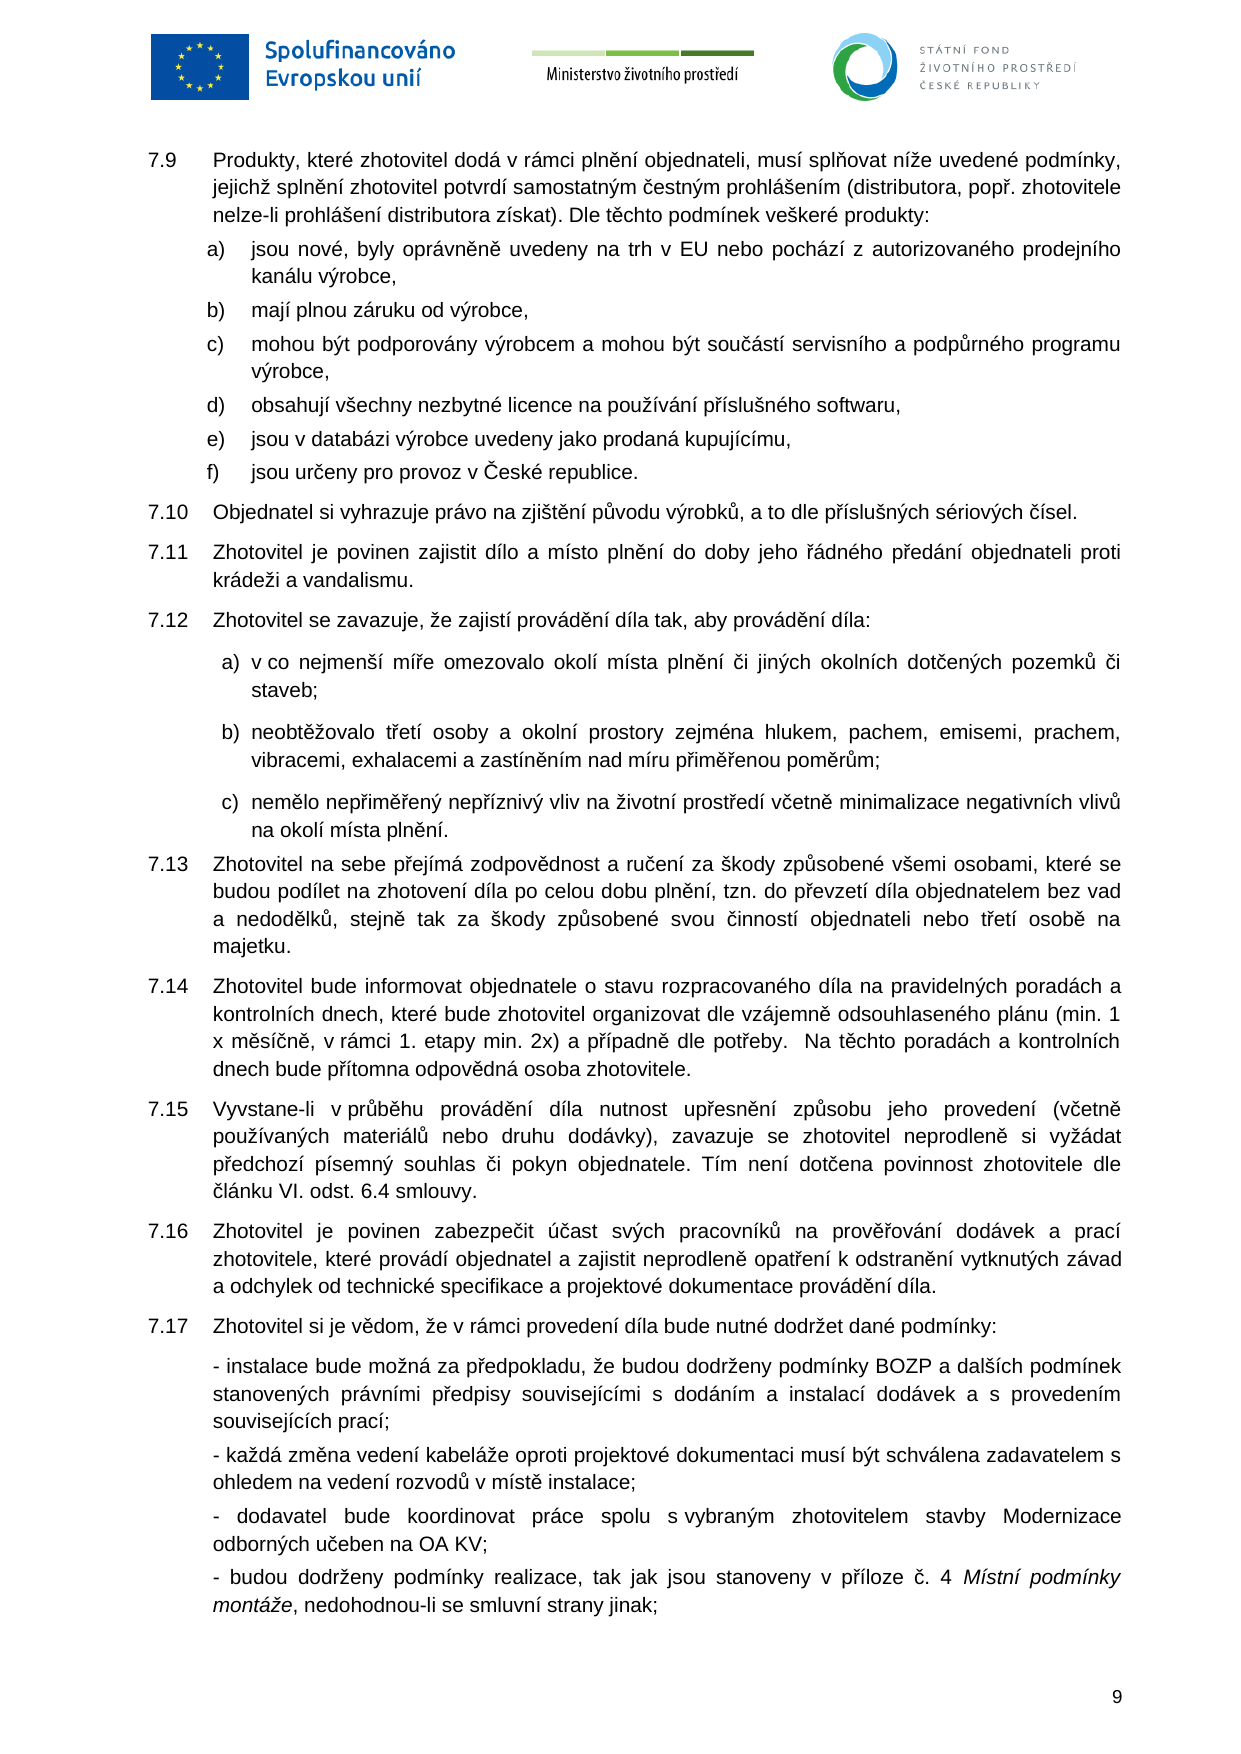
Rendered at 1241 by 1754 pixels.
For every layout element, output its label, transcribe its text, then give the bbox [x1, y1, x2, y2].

text - instalace bude možná za předpokladu, že budou dodrženy podmínky BOZP a dalších podmínek stanovených právními předpisy souvisejícími s dodáním a instalací dodávek a s provedením souvisejících prací; [213, 1354, 1122, 1433]
list jsou určeny pro provoz v České republice. [207, 460, 1122, 484]
list jsou v databázi výrobce uvedeny jako prodaná kupujícímu, [207, 426, 1122, 450]
text - každá změna vedení kabeláže oproti projektové dokumentaci musí být schválena zadavatelem s ohledem na vedení rozvodů v místě instalace; [213, 1443, 1122, 1494]
list nemělo nepřiměřený nepříznivý vliv na životní prostředí včetně minimalizace negativních vlivů na okolí místa plnění. [221, 790, 1122, 842]
text - dodavatel bude koordinovat práce spolu s vybraným zhotovitelem stavby Modernizace odborných učeben na OA KV; [213, 1504, 1122, 1555]
list Zhotovitel na sebe přejímá zodpovědnost a ručení za škody způsobené všemi osobami, které se budou podílet na zhotovení díla po celou dobu plnění, tzn. do převzetí díla objednatelem bez vad a nedodělků, stejně tak za škody způsobené svou činností objednateli nebo třetí osobě na majetku. [148, 851, 1122, 958]
text - budou dodrženy podmínky realizace, tak jak jsou stanoveny v příloze č. 4 Místní podmínky montáže, nedohodnou-li se smluvní strany jinak; [213, 1565, 1122, 1617]
list Vyvstane-li v průběhu provádění díla nutnost upřesnění způsobu jeho provedení (včetně používaných materiálů nebo druhu dodávky), zavazuje se zhotovitel neprodleně si vyžádat předchozí písemný souhlas či pokyn objednatele. Tím není dotčena povinnost zhotovitele dle článku VI. odst. 6.4 smlouvy. [148, 1096, 1122, 1203]
list obsahují všechny nezbytné licence na používání příslušného softwaru, [207, 393, 1122, 417]
list Zhotovitel se zavazuje, že zajistí provádění díla tak, aby provádění díla: [148, 608, 1122, 632]
list Zhotovitel bude informovat objednatele o stavu rozpracovaného díla na pravidelných poradách a kontrolních dnech, které bude zhotovitel organizovat dle vzájemně odsouhlaseného plánu (min. 1 x měsíčně, v rámci 1. etapy min. 2x) a případně dle potřeby. Na těchto poradách a kontrolních dnech bude přítomna odpovědná osoba zhotovitele. [148, 974, 1122, 1080]
list Zhotovitel je povinen zajistit dílo a místo plnění do doby jeho řádného předání objednateli proti krádeži a vandalismu. [148, 540, 1122, 592]
list Zhotovitel si je vědom, že v rámci provedení díla bude nutné dodržet dané podmínky: [148, 1314, 1122, 1338]
list mohou být podporovány výrobcem a mohou být součástí servisního a podpůrného programu výrobce, [207, 331, 1122, 383]
list Zhotovitel je povinen zabezpečit účast svých pracovníků na prověřování dodávek a prací zhotovitele, které provádí objednatel a zajistit neprodleně opatření k odstranění vytknutých závad a odchylek od technické specifikace a projektové dokumentace provádění díla. [148, 1219, 1122, 1298]
list mají plnou záruku od výrobce, [207, 298, 1122, 322]
picture [147, 29, 1093, 106]
list Produkty, které zhotovitel dodá v rámci plnění objednateli, musí splňovat níže uvedené podmínky, jejichž splnění zhotovitel potvrdí samostatným čestným prohlášením (distributora, popř. zhotovitele nelze-li prohlášení distributora získat). Dle těchto podmínek veškeré produkty: [148, 148, 1122, 227]
list jsou nové, byly oprávněně uvedeny na trh v EU nebo pochází z autorizovaného prodejního kanálu výrobce, [207, 236, 1122, 288]
list v co nejmenší míře omezovalo okolí místa plnění či jiných okolních dotčených pozemků či staveb; [221, 650, 1122, 702]
list neobtěžovalo třetí osoby a okolní prostory zejména hlukem, pachem, emisemi, prachem, vibracemi, exhalacemi a zastíněním nad míru přiměřenou poměrům; [221, 720, 1122, 772]
list Objednatel si vyhrazuje právo na zjištění původu výrobků, a to dle příslušných sériových čísel. [148, 500, 1122, 524]
